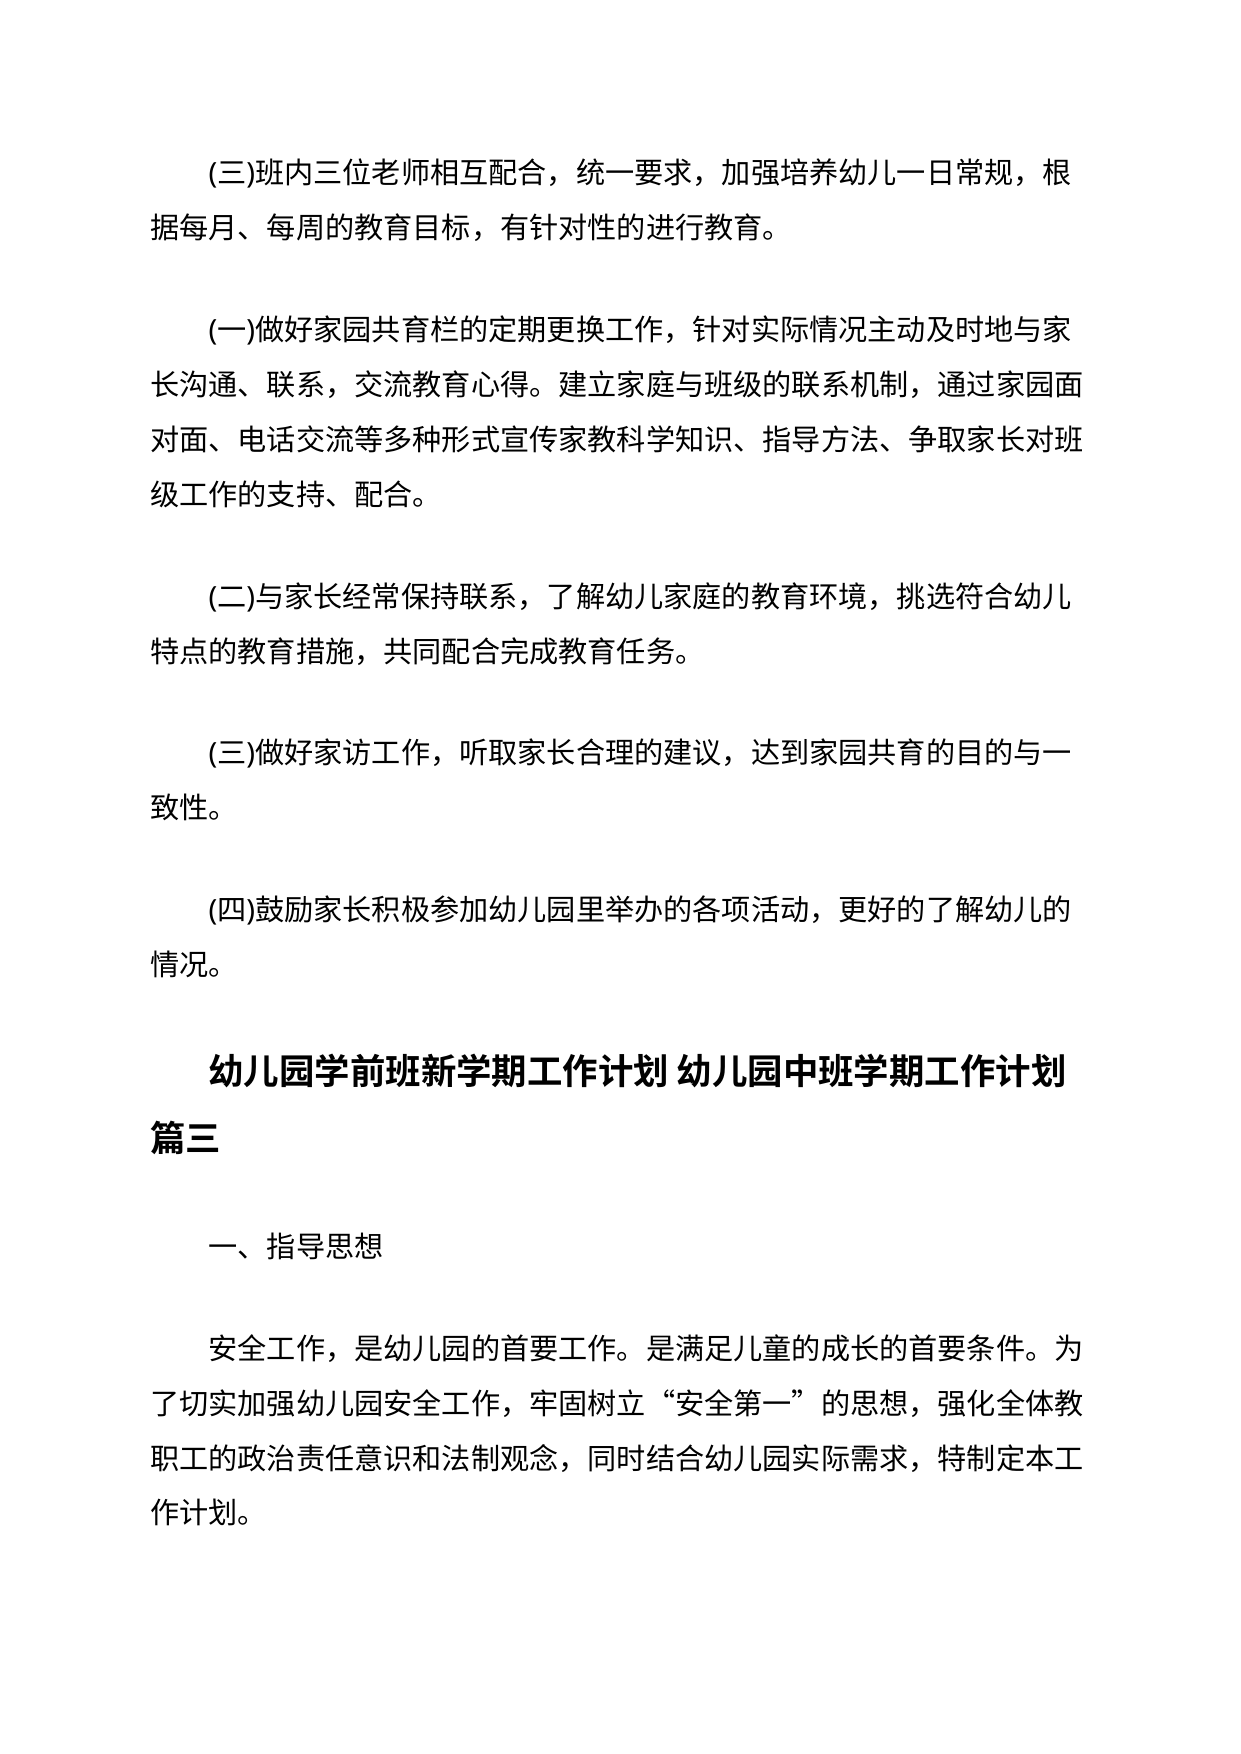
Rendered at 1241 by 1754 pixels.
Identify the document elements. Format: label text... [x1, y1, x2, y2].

text 一、指导思想 [150, 1224, 1090, 1266]
text (一)做好家园共育栏的定期更换工作，针对实际情况主动及时地与家长沟通、联系，交流教育心得。建立家庭与班级的联系机制，通过家园面对面、电话交流等多种形式宣传家教科学知识、指导方法、争取家长对班级工作的支持、配合。 [150, 307, 1090, 514]
text 幼儿园学前班新学期工作计划 幼儿园中班学期工作计划篇三 [150, 1044, 1090, 1161]
text (二)与家长经常保持联系，了解幼儿家庭的教育环境，挑选符合幼儿特点的教育措施，共同配合完成教育任务。 [150, 573, 1090, 671]
text (三)做好家访工作，听取家长合理的建议，达到家园共育的目的与一致性。 [150, 730, 1090, 827]
text 安全工作，是幼儿园的首要工作。是满足儿童的成长的首要条件。为了切实加强幼儿园安全工作，牢固树立“安全第一”的思想，强化全体教职工的政治责任意识和法制观念，同时结合幼儿园实际需求，特制定本工作计划。 [150, 1325, 1090, 1532]
text (四)鼓励家长积极参加幼儿园里举办的各项活动，更好的了解幼儿的情况。 [150, 887, 1090, 984]
text (三)班内三位老师相互配合，统一要求，加强培养幼儿一日常规，根据每月、每周的教育目标，有针对性的进行教育。 [150, 150, 1090, 247]
